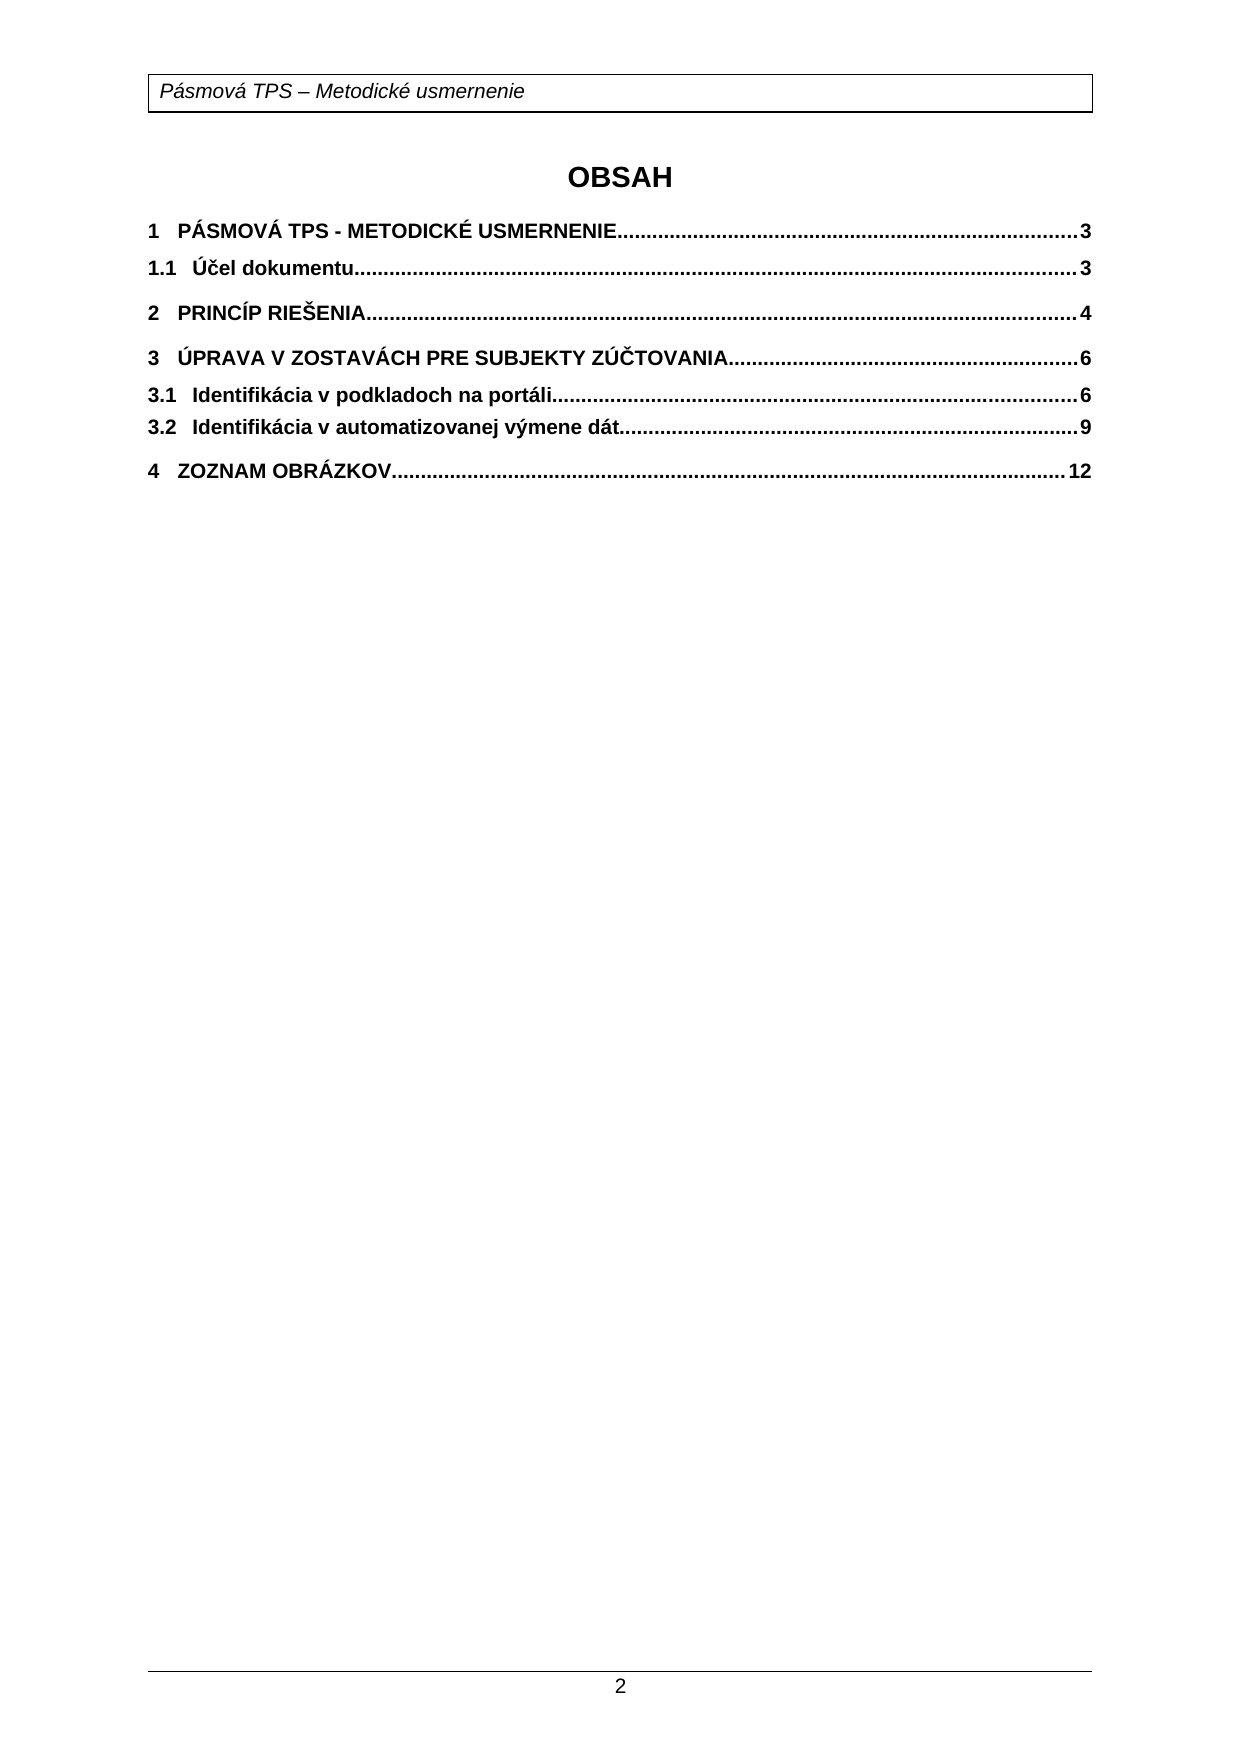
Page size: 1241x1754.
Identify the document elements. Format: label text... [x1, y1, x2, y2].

text 4 ZOZNAM OBRÁZKOV 12 [148, 459, 1092, 483]
text 1.1 Účel dokumentu 3 [148, 255, 1092, 280]
text 1 PÁSMOVÁ TPS - METODICKÉ USMERNENIE 3 [148, 219, 1092, 243]
text 3 ÚPRAVA V ZOSTAVÁCH PRE SUBJEKTY ZÚČTOVANIA 6 [148, 346, 1092, 370]
text 3.1 Identifikácia v podkladoch na portáli 6 [148, 382, 1092, 407]
text 3.2 Identifikácia v automatizovanej výmene dát 9 [148, 413, 1092, 438]
text OBSAH [148, 160, 1092, 194]
text 2 PRINCÍP RIEŠENIA 4 [148, 301, 1092, 325]
